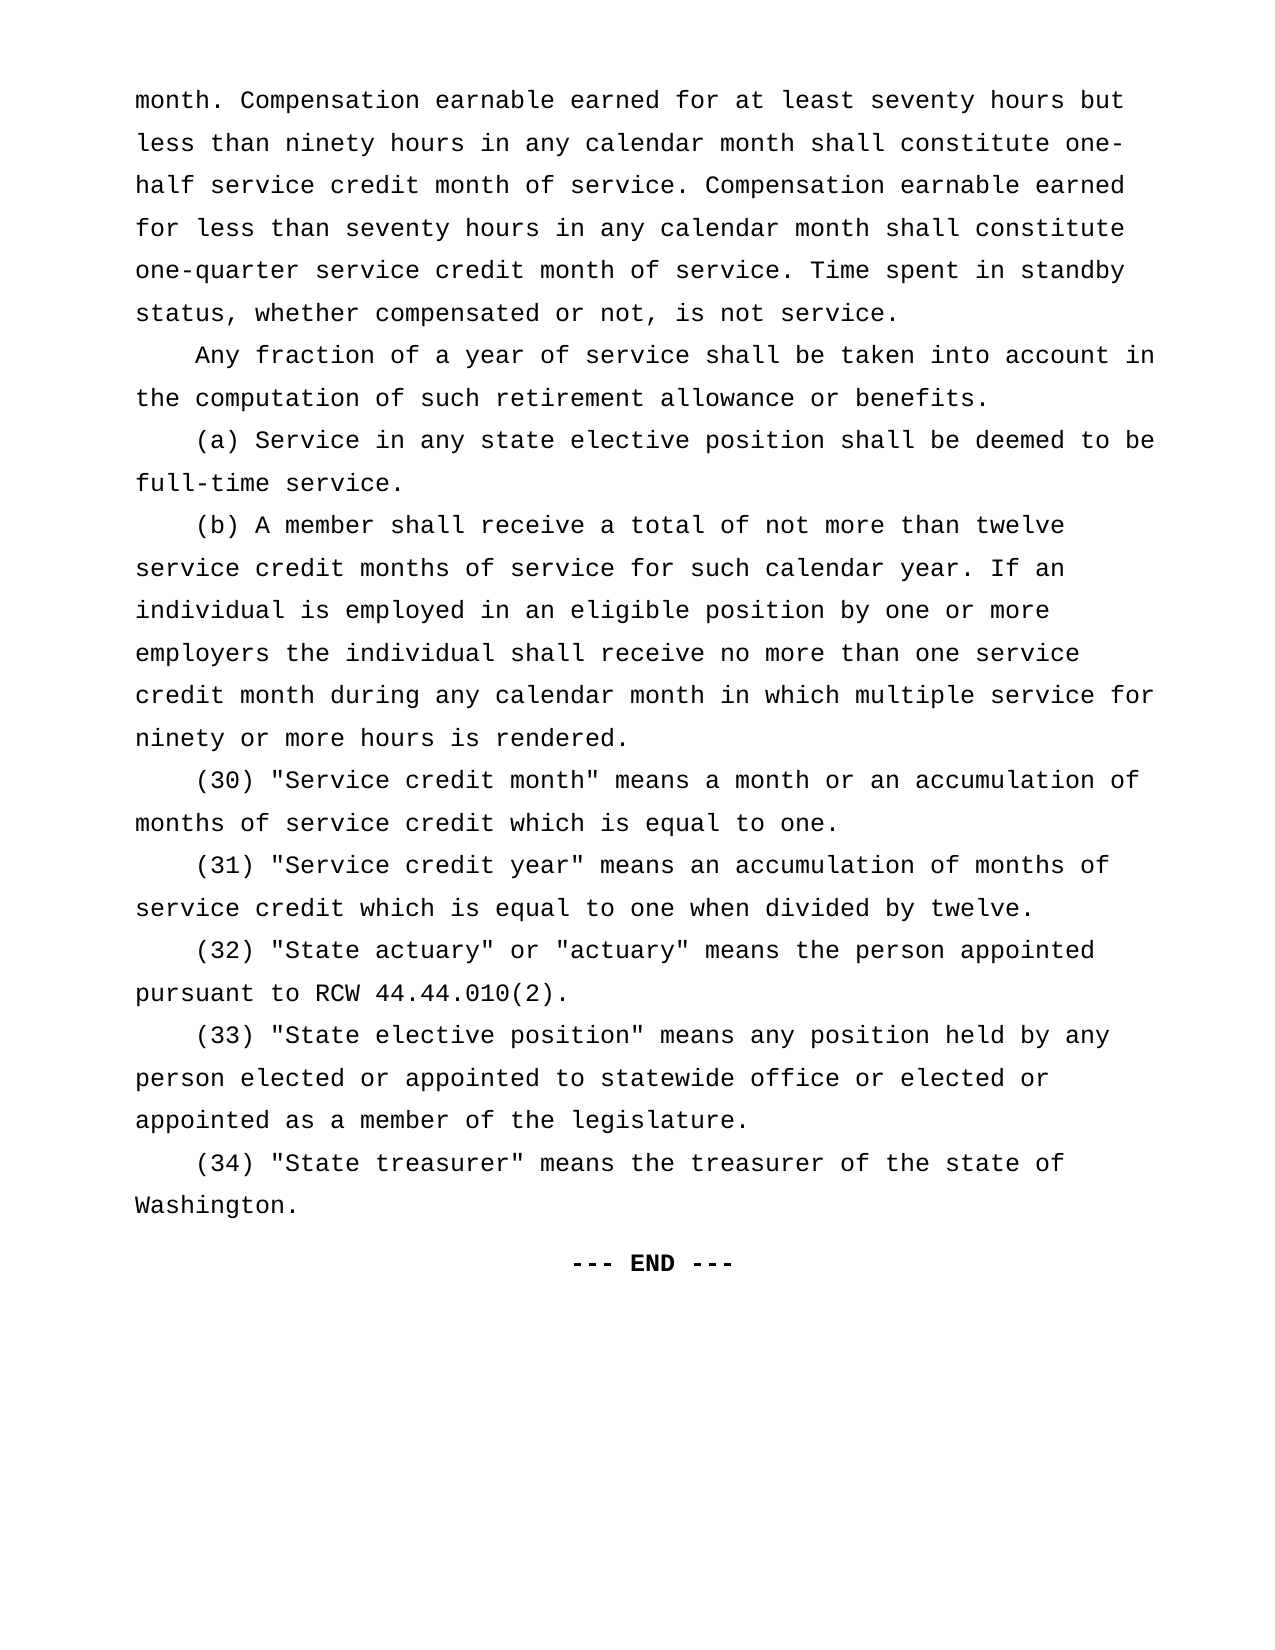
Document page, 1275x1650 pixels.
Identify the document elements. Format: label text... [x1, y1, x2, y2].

text (31) "Service credit year" means an accumulation of months of service credit which is equal to one when divided by twelve. [135, 840, 1170, 925]
text Any fraction of a year of service shall be taken into account in the computation of such retirement allowance or benefits. [135, 330, 1170, 415]
text (33) "State elective position" means any position held by any person elected or appointed to statewide office or elected or appointed as a member of the legislature. [135, 1010, 1170, 1137]
text (a) Service in any state elective position shall be deemed to be full-time service. [135, 415, 1170, 500]
text (32) "State actuary" or "actuary" means the person appointed pursuant to RCW 44.44.010(2). [135, 925, 1170, 1010]
text (30) "Service credit month" means a month or an accumulation of months of service credit which is equal to one. [135, 755, 1170, 840]
text (34) "State treasurer" means the treasurer of the state of Washington. [135, 1137, 1170, 1222]
text (b) A member shall receive a total of not more than twelve service credit months of service for such calendar year. If an individual is employed in an eligible position by one or more employers the individual shall receive no more than one service credit month during any calendar month in which multiple service for ninety or more hours is rendered. [135, 500, 1170, 755]
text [135, 75, 1170, 330]
text --- END --- [135, 1251, 1170, 1279]
